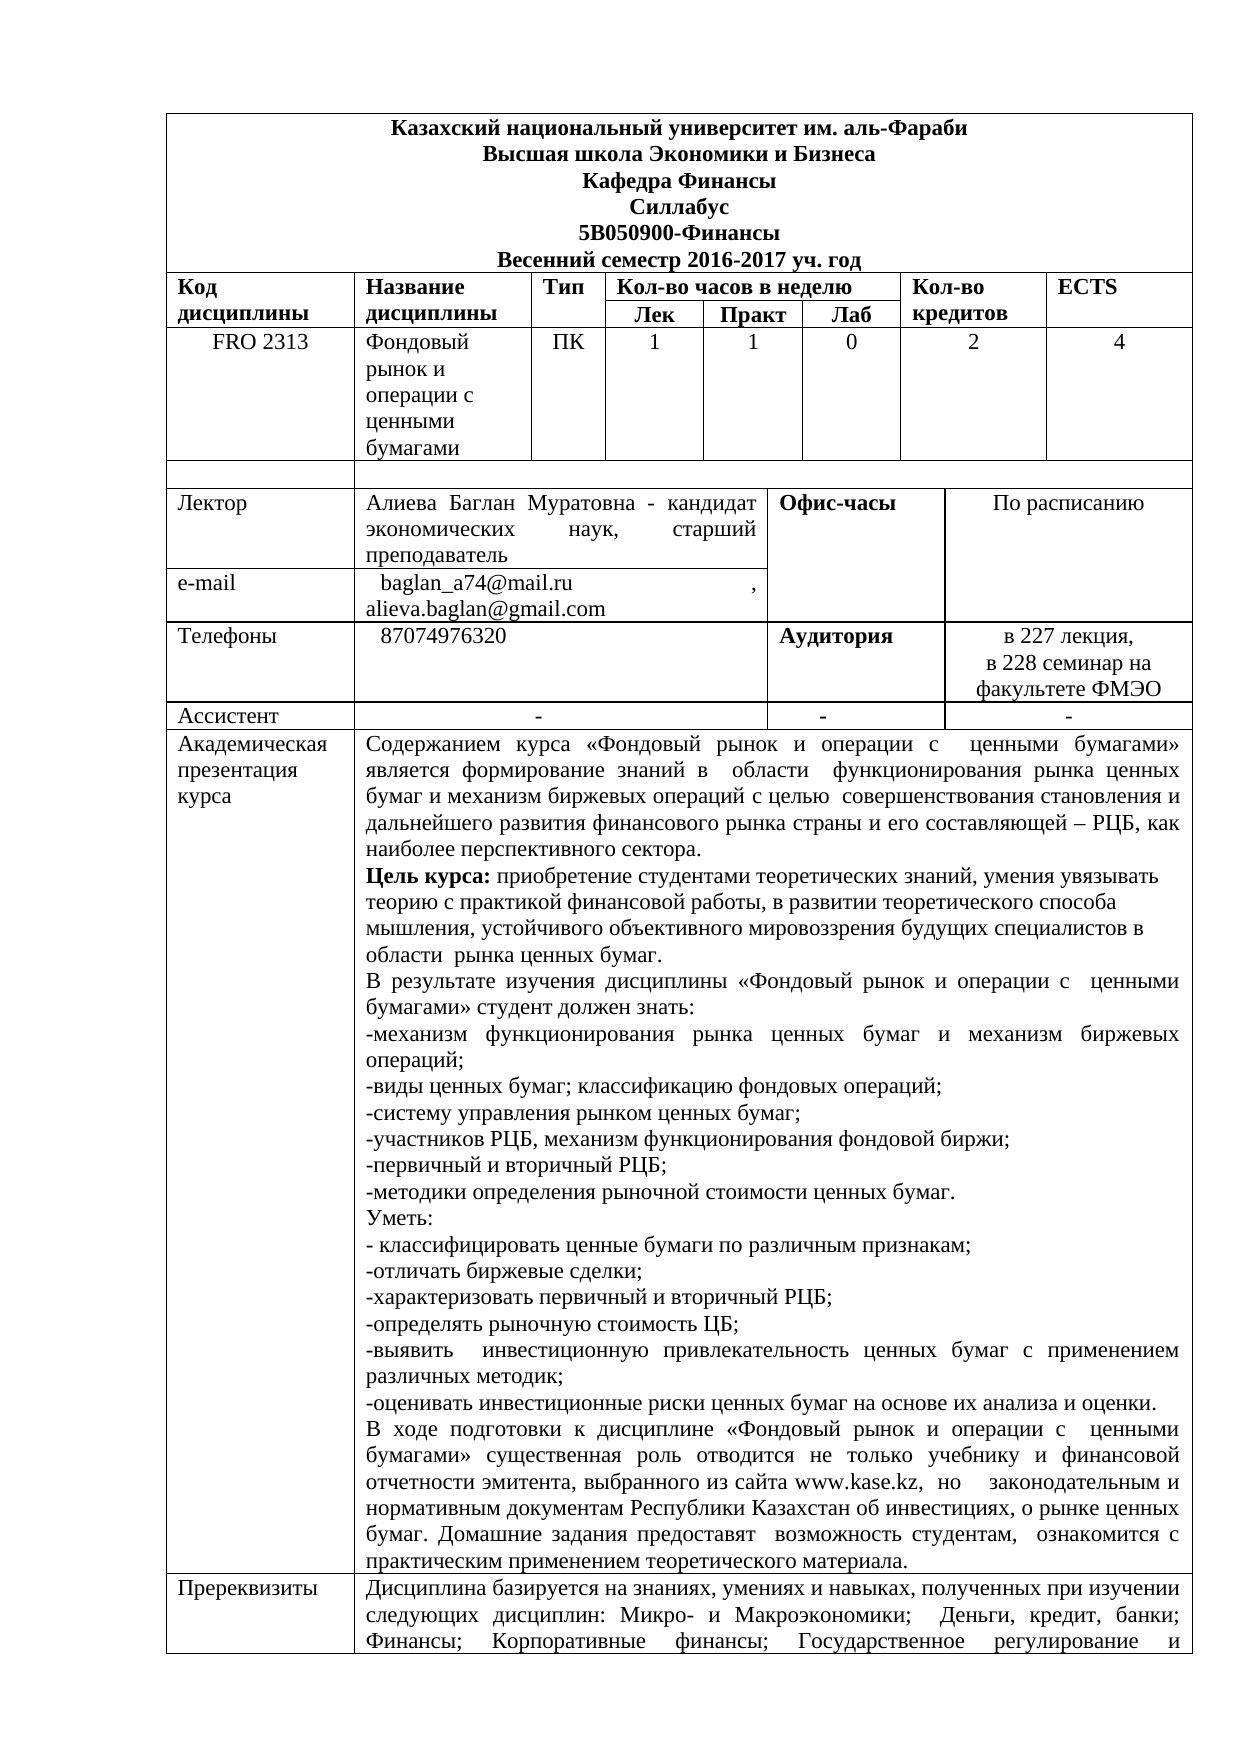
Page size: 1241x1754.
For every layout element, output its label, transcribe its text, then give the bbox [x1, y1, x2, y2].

table_cell Лаб [803, 301, 900, 327]
table_cell [355, 461, 1192, 487]
table_cell Тип [532, 273, 605, 327]
table_cell Код дисциплины [167, 273, 354, 327]
table_cell 2 [901, 328, 1046, 460]
table_cell e-mail [167, 569, 354, 621]
table_cell 87074976320 [355, 623, 767, 701]
table_cell Кол-во часов в неделю [606, 273, 900, 300]
table_cell Телефоны [167, 623, 354, 701]
table_cell Пререквизиты [167, 1574, 354, 1653]
table_cell Аудитория [768, 623, 944, 701]
table_cell Содержанием курса «Фондовый рынок и операции с ценными бумагами» является формирование знаний в области функционирования рынка ценных бумаг и механизм биржевых операций с целью совершенствования становления и дальнейшего развития финансового рынка страны и его составляющей – РЦБ, как наиболее перспективного сектора. Цель курса: приобретение студентами теоретических знаний, умения увязывать теорию с практикой финансовой работы, в развитии теоретического способа мышления, устойчивого объективного мировоззрения будущих специалистов в области рынка ценных бумаг. В результате изучения дисциплины «Фондовый рынок и операции с ценными бумагами» студент должен знать: -механизм функционирования рынка ценных бумаг и механизм биржевых операций; -виды ценных бумаг; классификацию фондовых операций; -систему управления рынком ценных бумаг; -участников РЦБ, механизм функционирования фондовой биржи; -первичный и вторичный РЦБ; -методики определения рыночной стоимости ценных бумаг. Уметь: - классифицировать ценные бумаги по различным признакам; -отличать биржевые сделки; -характеризовать первичный и вторичный РЦБ; -определять рыночную стоимость ЦБ; -выявить инвестиционную привлекательность ценных бумаг с применением различных методик; -оценивать инвестиционные риски ценных бумаг на основе их анализа и оценки. В ходе подготовки к дисциплине «Фондовый рынок и операции с ценными бумагами» существенная роль отводится не только учебнику и финансовой отчетности эмитента, выбранного из сайта www.kase.kz, но законодательным и нормативным документам Республики Казахстан об инвестициях, о рынке ценных бумаг. Домашние задания предоставят возможность студентам, ознакомится с практическим применением теоретического материала. [355, 730, 1192, 1573]
table_cell - [946, 703, 1192, 729]
table_header Казахский национальный университет им. аль-Фараби Высшая школа Экономики и Бизнеса Кафедра Финансы Силлабус 5В050900-Финансы Весенний семестр 2016-2017 уч. год [167, 114, 1192, 272]
table_cell 4 [1047, 328, 1192, 460]
table_cell 1 [606, 328, 703, 460]
table_cell 1 [704, 328, 802, 460]
table_cell По расписанию [946, 489, 1192, 621]
table_cell [167, 461, 354, 487]
table_cell 0 [803, 328, 900, 460]
table_cell Лектор [167, 489, 354, 568]
table_cell baglan_a74@mail.ru , alieva.baglan@gmail.com [355, 569, 767, 621]
table_cell Название дисциплины [355, 273, 531, 327]
table_cell Офис-часы [768, 489, 944, 621]
table_cell ECTS [1047, 273, 1192, 327]
table_cell ПК [532, 328, 605, 460]
table_cell Кол-во кредитов [901, 273, 1046, 327]
table_cell в 227 лекция, в 228 семинар на факультете ФМЭО [946, 623, 1192, 701]
table_cell - [355, 703, 767, 729]
table_cell Академическая презентация курса [167, 730, 354, 1573]
table_cell Ассистент [167, 703, 354, 729]
table_cell Практ [704, 301, 802, 327]
table_cell Алиева Баглан Муратовна - кандидат экономических наук, старший преподаватель [355, 489, 767, 568]
table_cell FRO 2313 [167, 328, 354, 460]
table_cell Лек [606, 301, 703, 327]
table_cell - [768, 703, 944, 729]
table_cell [355, 1574, 1192, 1653]
table_cell Фондовый рынок и операции с ценными бумагами [355, 328, 531, 460]
